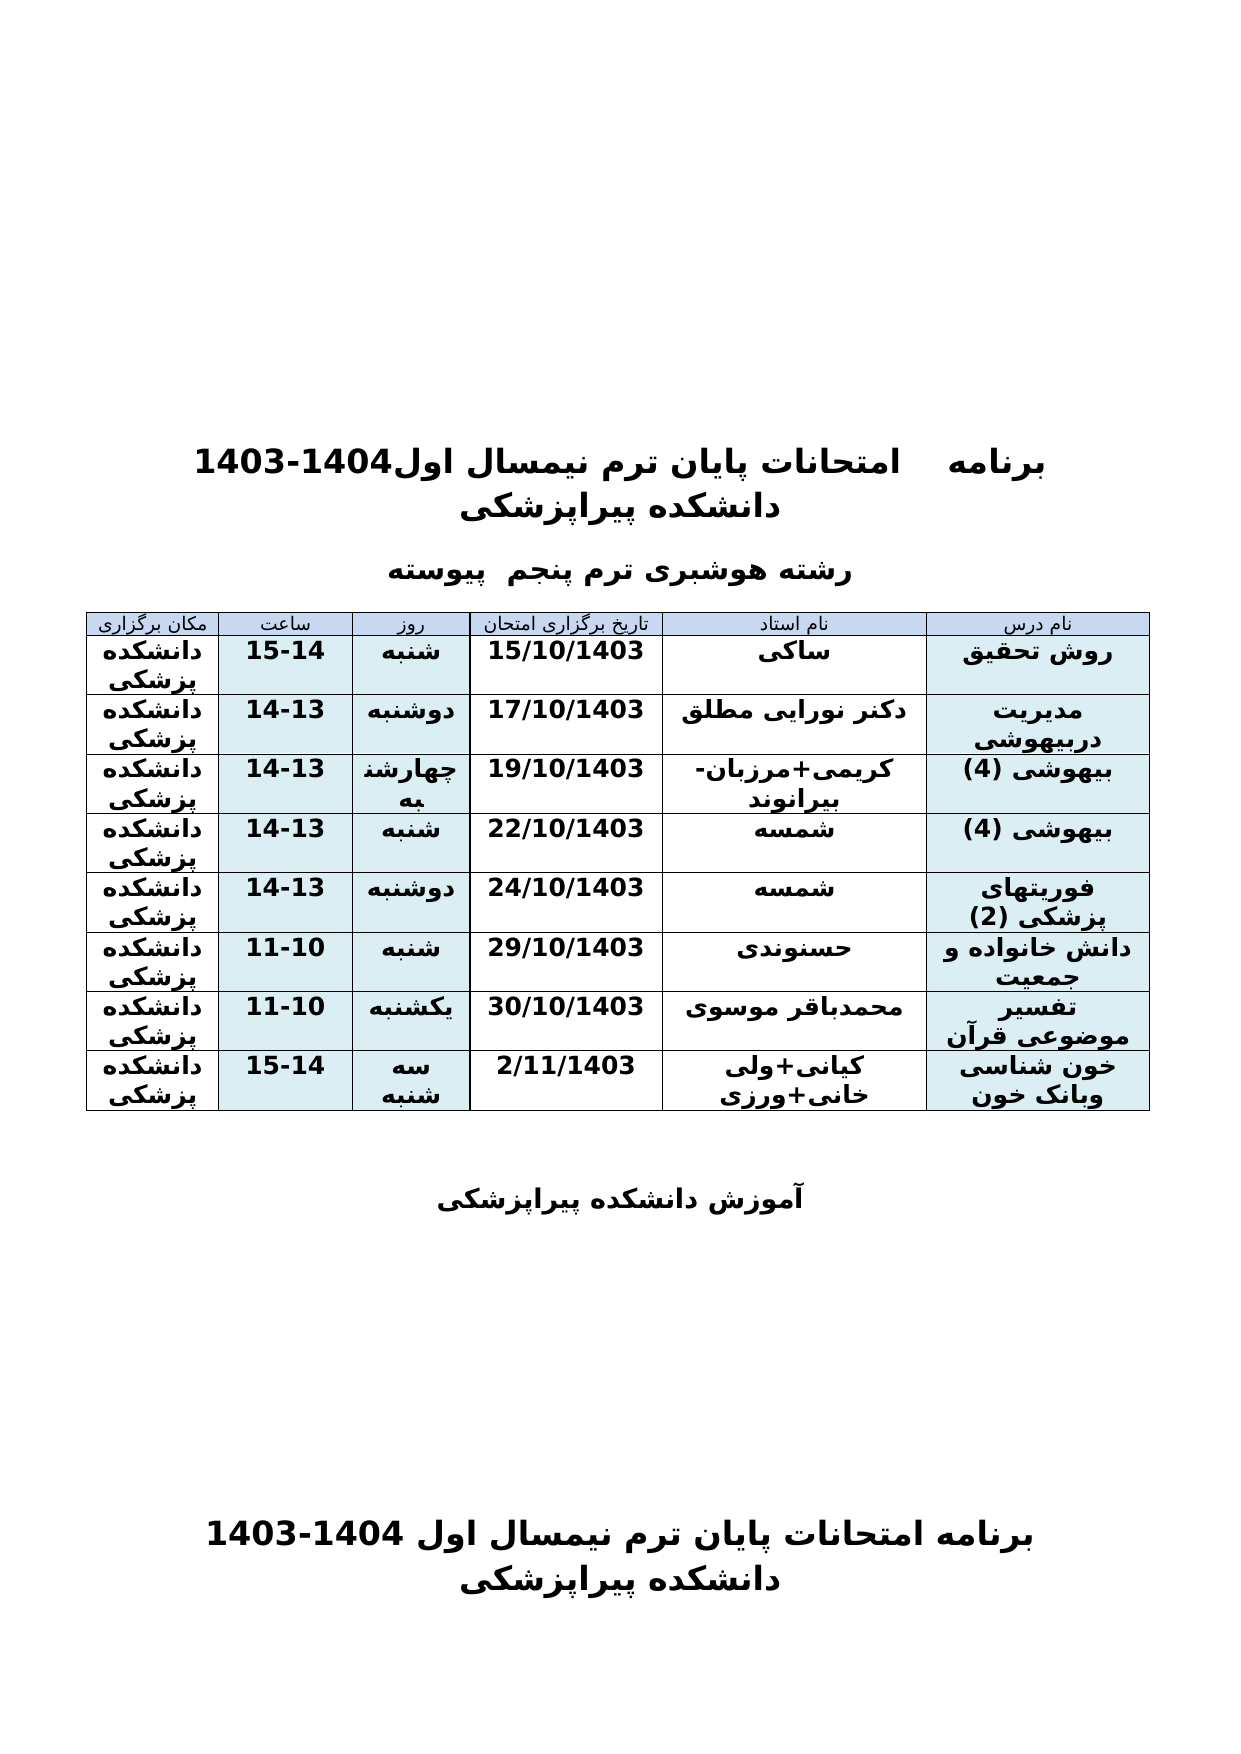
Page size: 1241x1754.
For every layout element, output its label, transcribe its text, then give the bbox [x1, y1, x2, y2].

table_cell 14-13 [219, 755, 352, 813]
table_cell دوشنبه [353, 873, 469, 932]
table_cell شنبه [353, 814, 469, 872]
table_cell دانشکده پزشکی [87, 636, 218, 694]
table_header مکان برگزاری [87, 613, 218, 635]
table_cell محمدباقر موسوی [663, 992, 926, 1050]
table_cell 17/10/1403 [471, 695, 662, 753]
table_cell خون شناسی وبانک خون [927, 1051, 1149, 1110]
table_cell شمسه [663, 814, 926, 872]
table_cell فوریتهای پزشکی (2) [927, 873, 1149, 932]
table_cell دانشکده پزشکی [87, 695, 218, 753]
table_cell 14-13 [219, 814, 352, 872]
table_cell کریمی+مرزبان-بیرانوند [663, 755, 926, 813]
table_cell 11-10 [219, 933, 352, 991]
table_cell دوشنبه [353, 695, 469, 753]
table_cell کیانی+ولی خانی+ورزی [663, 1051, 926, 1110]
table_header ساعت [219, 613, 352, 635]
table_cell روش تحقیق [927, 636, 1149, 694]
table_cell 14-13 [219, 873, 352, 932]
table_cell دانشکده پزشکی [87, 992, 218, 1050]
table_header تاریخ برگزاری امتحان [471, 613, 662, 635]
table_cell 15-14 [219, 636, 352, 694]
table_cell 29/10/1403 [471, 933, 662, 991]
table_cell دانش خانواده و جمعیت [927, 933, 1149, 991]
table_cell 24/10/1403 [471, 873, 662, 932]
table_cell چهارشنبه [353, 755, 469, 813]
table_header روز [353, 613, 469, 635]
table_cell دانشکده پزشکی [87, 814, 218, 872]
table_cell تفسیر موضوعی قرآن [927, 992, 1149, 1050]
table_cell دانشکده پزشکی [87, 933, 218, 991]
table_cell شنبه [353, 636, 469, 694]
table_cell 2/11/1403 [471, 1051, 662, 1110]
table_cell بیهوشی (4) [927, 755, 1149, 813]
table_cell دانشکده پزشکی [87, 1051, 218, 1110]
table_cell یکشنبه [353, 992, 469, 1050]
table_cell دکنر نورایی مطلق [663, 695, 926, 753]
table_cell 30/10/1403 [471, 992, 662, 1050]
table_cell حسنوندی [663, 933, 926, 991]
text رشته هوشبری ترم پنجم پیوسته [150, 552, 1090, 586]
table_cell 19/10/1403 [471, 755, 662, 813]
table_cell 22/10/1403 [471, 814, 662, 872]
table_cell سه شنبه [353, 1051, 469, 1110]
table_cell 11-10 [219, 992, 352, 1050]
table_cell مدیریت دربیهوشی [927, 695, 1149, 753]
table_cell 14-13 [219, 695, 352, 753]
table_cell دانشکده پزشکی [87, 873, 218, 932]
table_cell ساکی [663, 636, 926, 694]
table_header نام درس [927, 613, 1149, 635]
table_header نام استاد [663, 613, 926, 635]
text برنامه امتحانات پایان ترم نیمسال اول1404-1403 دانشکده پیراپزشکی [150, 442, 1090, 526]
table_cell دانشکده پزشکی [87, 755, 218, 813]
text آموزش دانشکده پیراپزشکی [150, 1184, 1090, 1215]
table_cell شنبه [353, 933, 469, 991]
table_cell شمسه [663, 873, 926, 932]
table_cell 15/10/1403 [471, 636, 662, 694]
table_cell بیهوشی (4) [927, 814, 1149, 872]
table_cell 15-14 [219, 1051, 352, 1110]
text برنامه امتحانات پایان ترم نیمسال اول 1404-1403 دانشکده پیراپزشکی [150, 1514, 1090, 1598]
